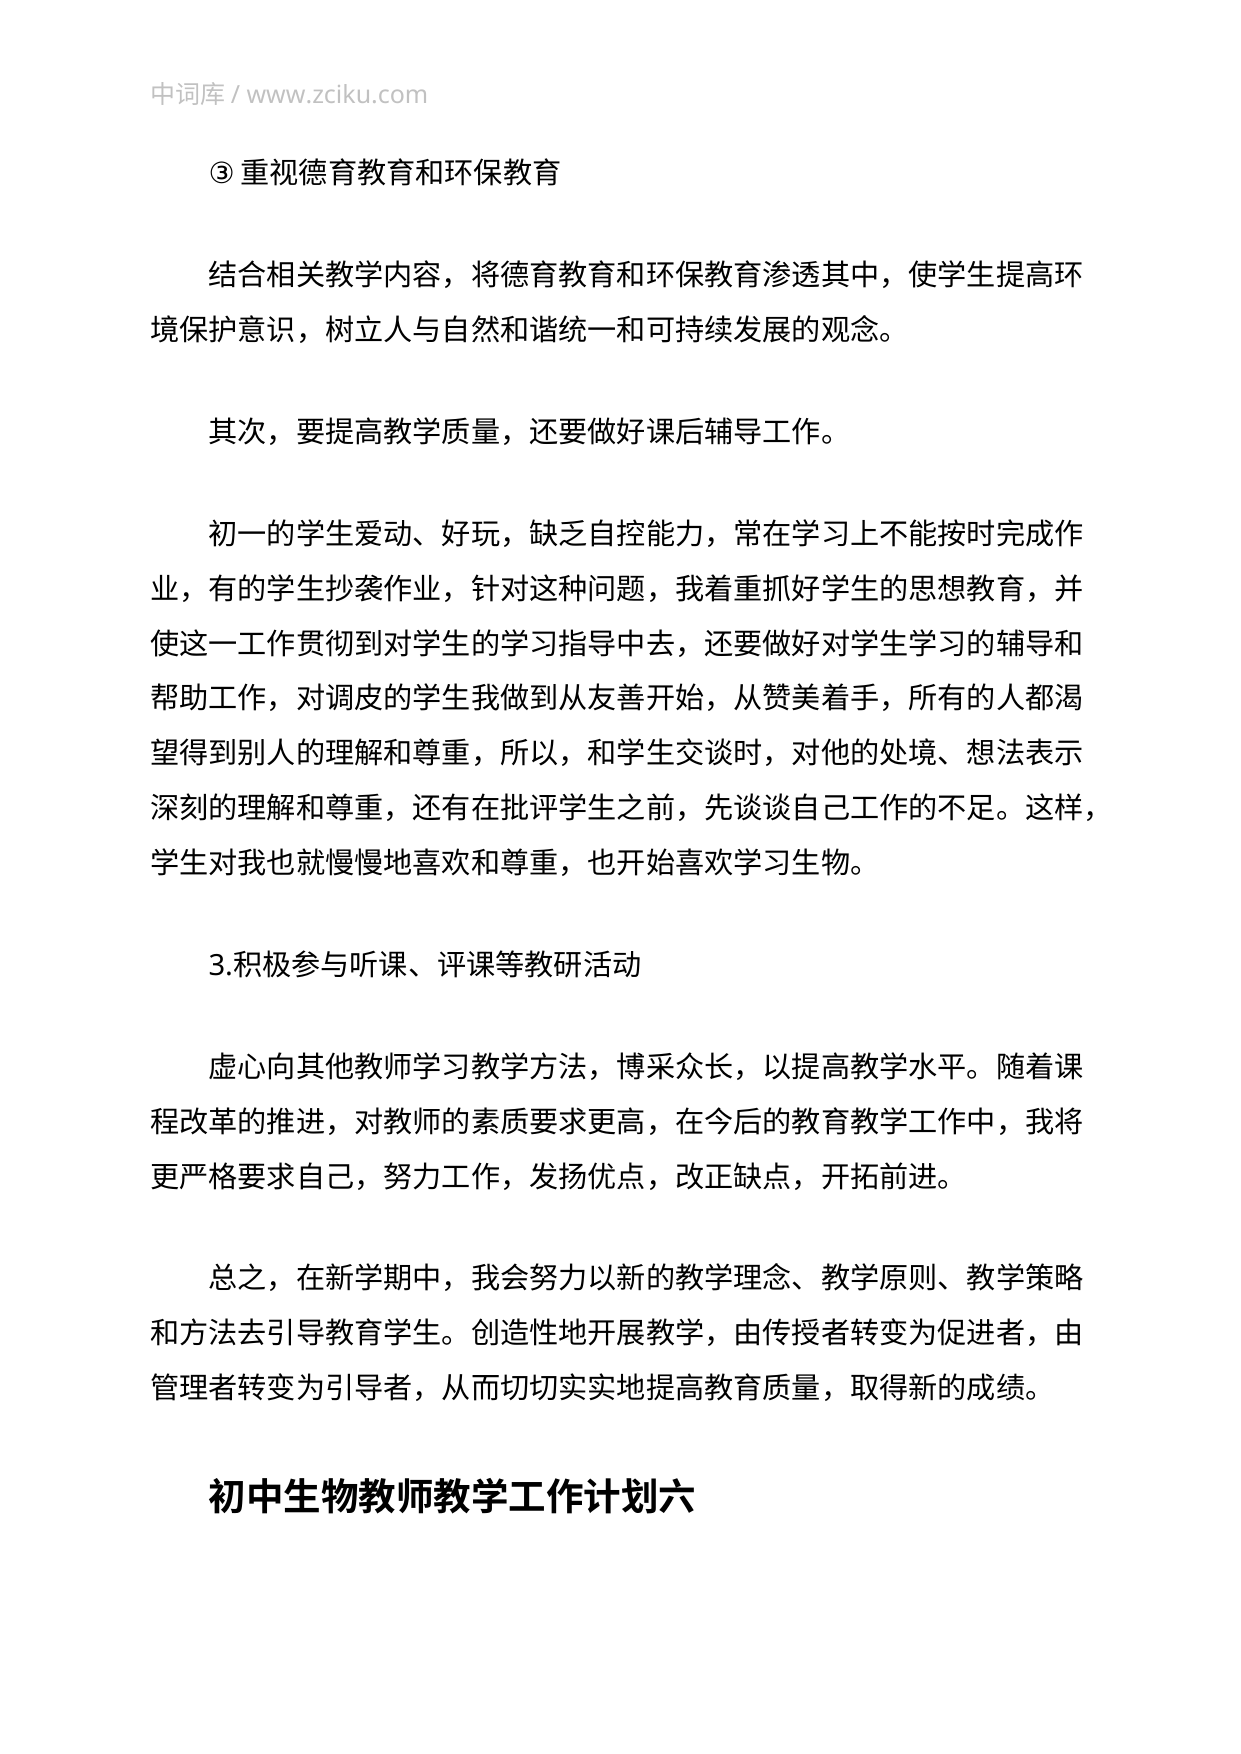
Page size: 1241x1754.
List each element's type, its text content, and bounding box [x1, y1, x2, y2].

text 虚心向其他教师学习教学方法，博采众长，以提高教学水平。随着课程改革的推进，对教师的素质要求更高，在今后的教育教学工作中，我将更严格要求自己，努力工作，发扬优点，改正缺点，开拓前进。 [150, 1043, 1090, 1196]
text 初中生物教师教学工作计划六 [150, 1467, 1090, 1521]
text 3.积极参与听课、评课等教研活动 [150, 942, 1090, 984]
text 其次，要提高教学质量，还要做好课后辅导工作。 [150, 409, 1090, 451]
text 初一的学生爱动、好玩，缺乏自控能力，常在学习上不能按时完成作业，有的学生抄袭作业，针对这种问题，我着重抓好学生的思想教育，并使这一工作贯彻到对学生的学习指导中去，还要做好对学生学习的辅导和帮助工作，对调皮的学生我做到从友善开始，从赞美着手，所有的人都渴望得到别人的理解和尊重，所以，和学生交谈时，对他的处境、想法表示深刻的理解和尊重，还有在批评学生之前，先谈谈自己工作的不足。这样，学生对我也就慢慢地喜欢和尊重，也开始喜欢学习生物。 [150, 510, 1090, 882]
text 总之，在新学期中，我会努力以新的教学理念、教学原则、教学策略和方法去引导教育学生。创造性地开展教学，由传授者转变为促进者，由管理者转变为引导者，从而切切实实地提高教育质量，取得新的成绩。 [150, 1255, 1090, 1407]
text 结合相关教学内容，将德育教育和环保教育渗透其中，使学生提高环境保护意识，树立人与自然和谐统一和可持续发展的观念。 [150, 252, 1090, 349]
text ③重视德育教育和环保教育 [150, 150, 1090, 192]
